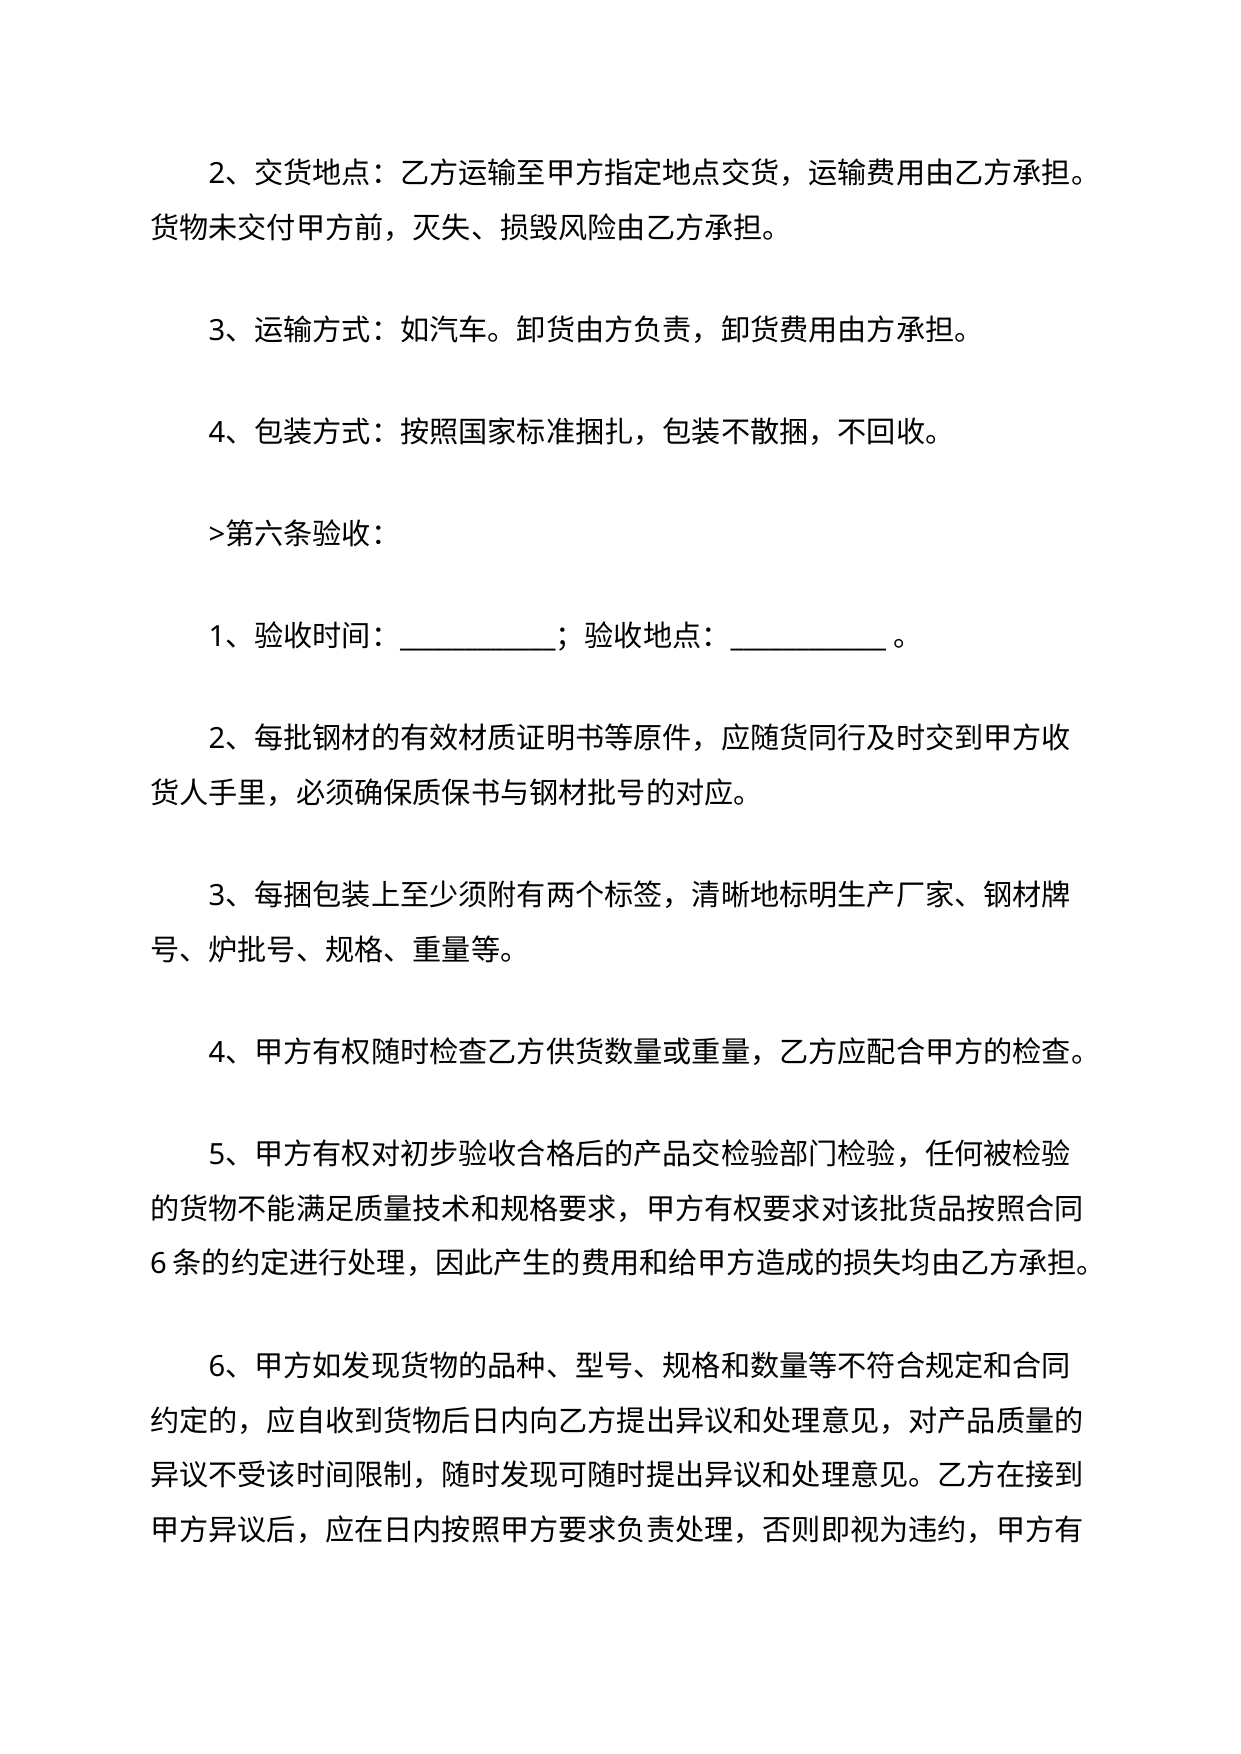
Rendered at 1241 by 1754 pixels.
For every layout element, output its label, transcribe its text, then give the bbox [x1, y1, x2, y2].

text 4、甲方有权随时检查乙方供货数量或重量，乙方应配合甲方的检查。 [150, 1028, 1090, 1071]
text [150, 1342, 1090, 1549]
text >第六条验收： [150, 511, 1090, 553]
text 4、包装方式：按照国家标准捆扎，包装不散捆，不回收。 [150, 409, 1090, 451]
text 2、每批钢材的有效材质证明书等原件，应随货同行及时交到甲方收货人手里，必须确保质保书与钢材批号的对应。 [150, 715, 1090, 812]
text 2、交货地点：乙方运输至甲方指定地点交货，运输费用由乙方承担。货物未交付甲方前，灭失、损毁风险由乙方承担。 [150, 150, 1090, 247]
text 5、甲方有权对初步验收合格后的产品交检验部门检验，任何被检验的货物不能满足质量技术和规格要求，甲方有权要求对该批货品按照合同6条的约定进行处理，因此产生的费用和给甲方造成的损失均由乙方承担。 [150, 1130, 1090, 1282]
text 3、运输方式：如汽车。卸货由方负责，卸货费用由方承担。 [150, 307, 1090, 349]
text 1、验收时间：____________；验收地点：____________ 。 [150, 613, 1090, 655]
text 3、每捆包装上至少须附有两个标签，清晰地标明生产厂家、钢材牌号、炉批号、规格、重量等。 [150, 871, 1090, 969]
